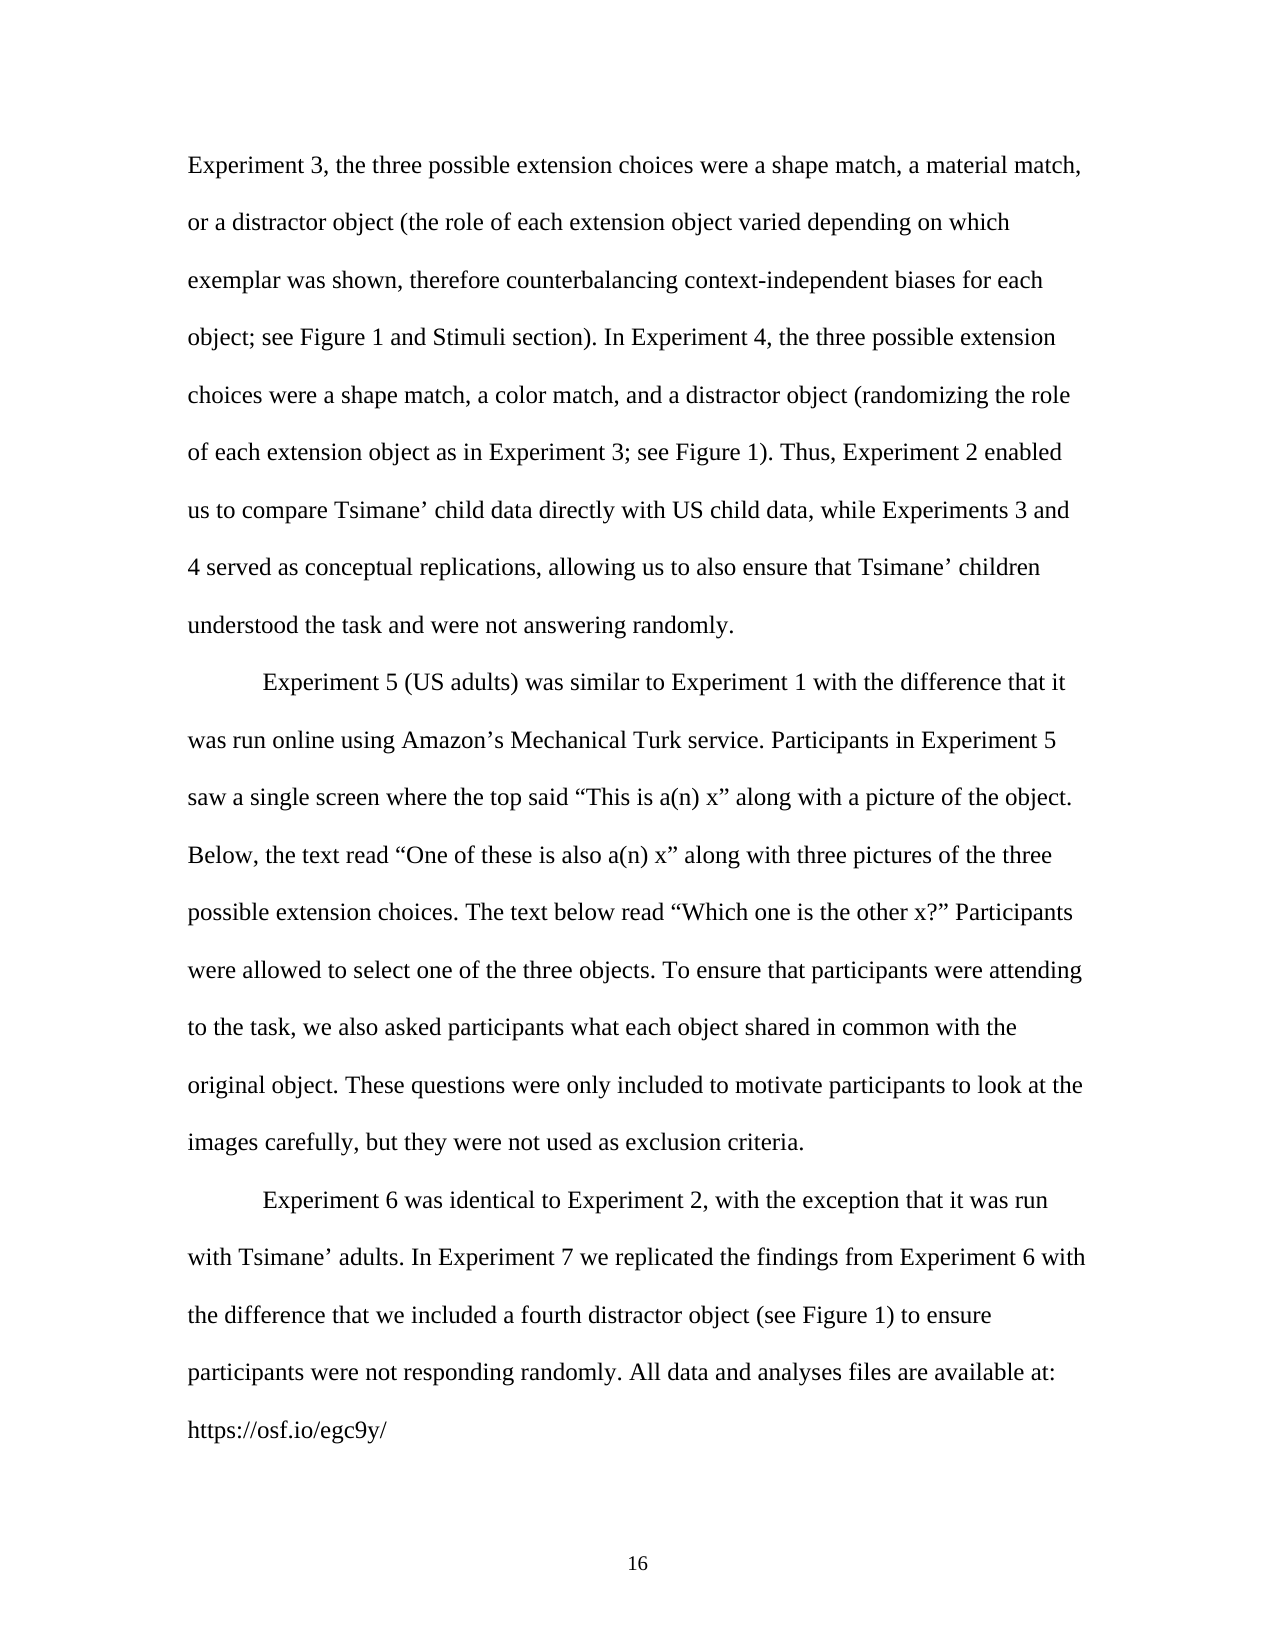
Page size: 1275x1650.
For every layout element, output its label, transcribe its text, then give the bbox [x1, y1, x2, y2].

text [187, 150, 1087, 639]
text Experiment 5 (US adults) was similar to Experiment 1 with the difference that it was run online using Amazon’s Mechanical Turk service. Participants in Experiment 5 saw a single screen where the top said “This is a(n) x” along with a picture of the object. Below, the text read “One of these is also a(n) x” along with three pictures of the three possible extension choices. The text below read “Which one is the other x?” Participants were allowed to select one of the three objects. To ensure that participants were attending to the task, we also asked participants what each object shared in common with the original object. These questions were only included to motivate participants to look at the images carefully, but they were not used as exclusion criteria. [187, 667, 1087, 1156]
text Experiment 6 was identical to Experiment 2, with the exception that it was run with Tsimane’ adults. In Experiment 7 we replicated the findings from Experiment 6 with the difference that we included a fourth distractor object (see Figure 1) to ensure participants were not responding randomly. All data and analyses files are available at: https://osf.io/egc9y/ [187, 1185, 1087, 1444]
